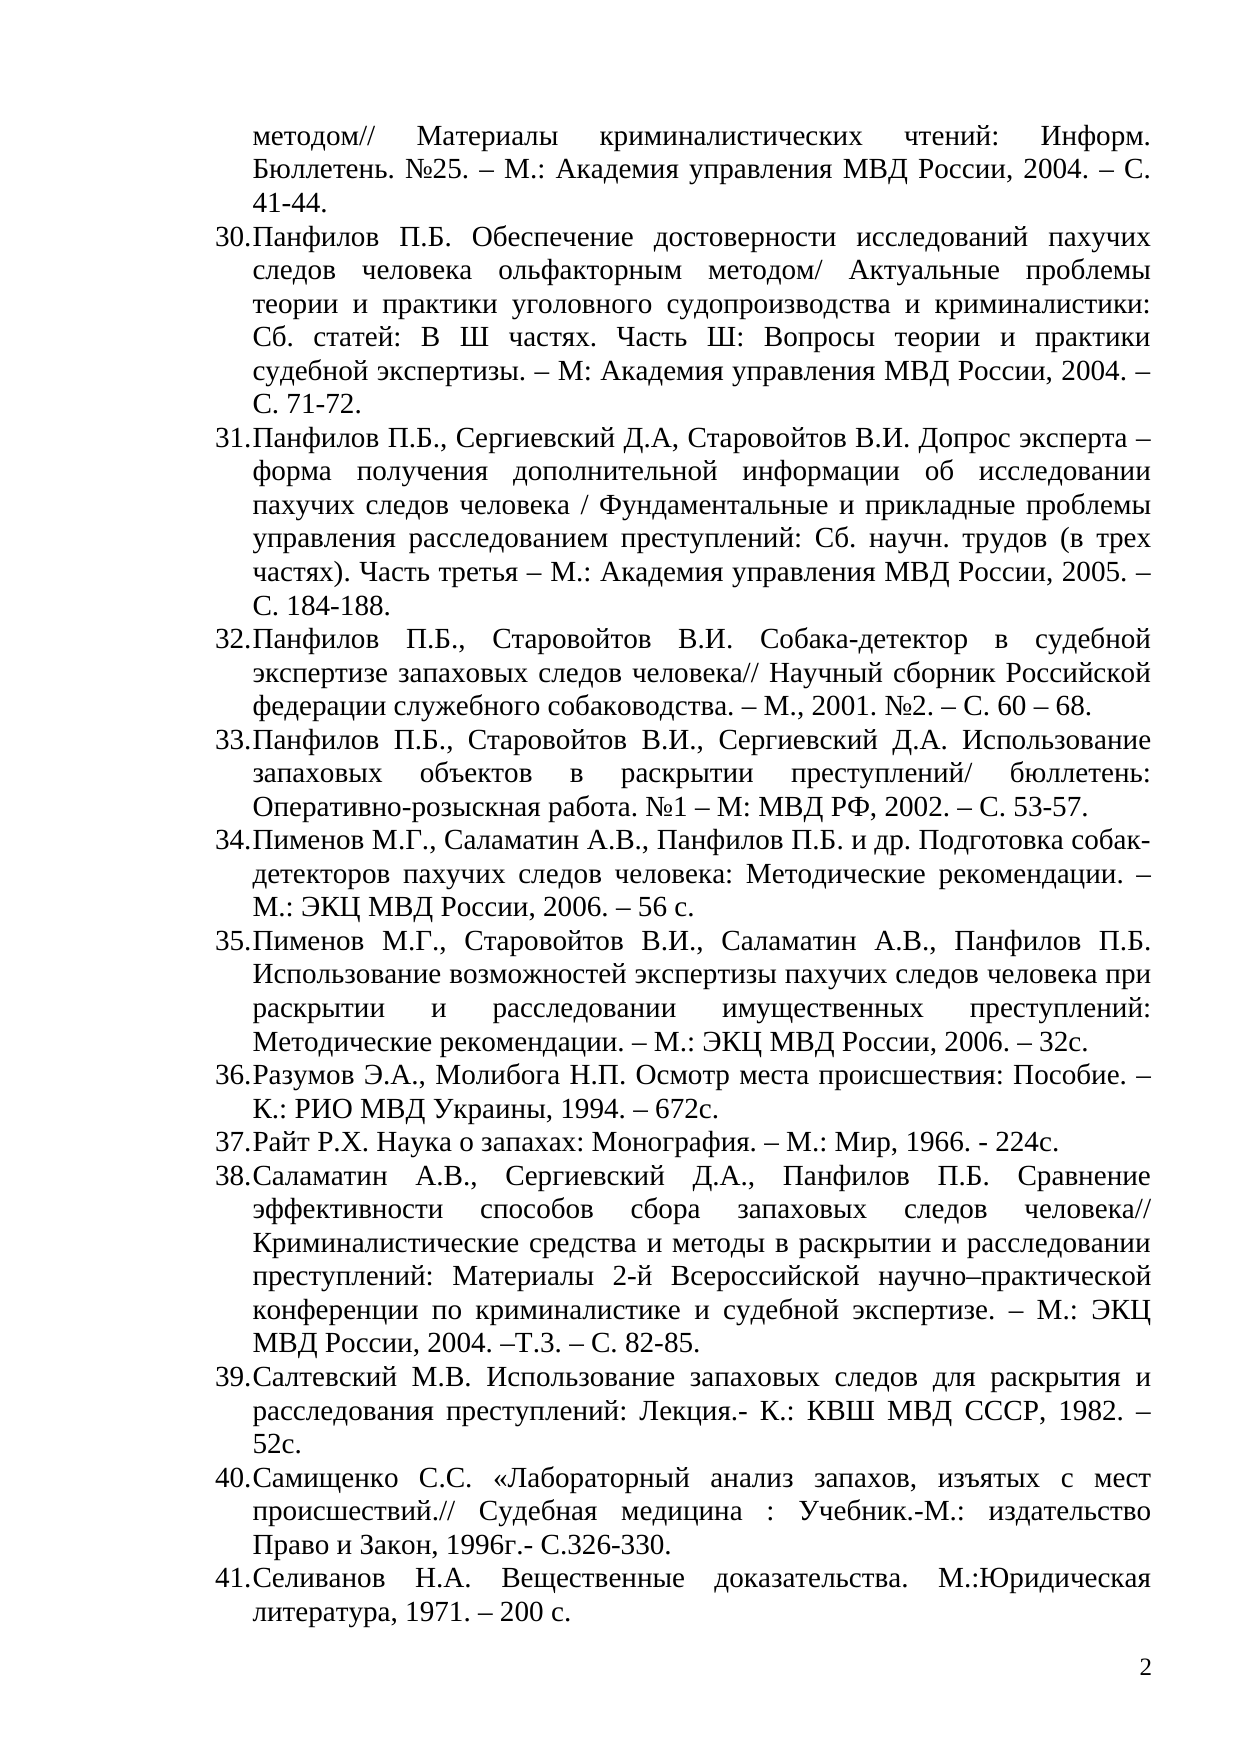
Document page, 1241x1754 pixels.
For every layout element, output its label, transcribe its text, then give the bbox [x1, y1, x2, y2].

list Пименов М.Г., Старовойтов В.И., Саламатин А.В., Панфилов П.Б. Использование возможностей экспертизы пахучих следов человека при раскрытии и расследовании имущественных преступлений: Методические рекомендации. – М.: ЭКЦ МВД России, 2006. – 32с. [215, 923, 1152, 1057]
list Панфилов П.Б., Старовойтов В.И., Сергиевский Д.А. Использование запаховых объектов в раскрытии преступлений/ бюллетень: Оперативно-розыскная работа. №1 – М: МВД РФ, 2002. – С. 53-57. [215, 722, 1152, 822]
list Панфилов П.Б., Старовойтов В.И. Собака-детектор в судебной экспертизе запаховых следов человека// Научный сборник Российской федерации служебного собаководства. – М., 2001. №2. – С. 60 – 68. [215, 621, 1152, 722]
list Разумов Э.А., Молибога Н.П. Осмотр места происшествия: Пособие. – К.: РИО МВД Украины, 1994. – 672с. [215, 1057, 1152, 1124]
list Селиванов Н.А. Вещественные доказательства. М.:Юридическая литература, 1971. – 200 с. [215, 1560, 1152, 1627]
list Салтевский М.В. Использование запаховых следов для раскрытия и расследования преступлений: Лекция.- К.: КВШ МВД СССР, 1982. – 52с. [215, 1359, 1152, 1460]
list Райт Р.Х. Наука о запахах: Монография. – М.: Мир, 1966. - 224с. [215, 1124, 1152, 1158]
list Саламатин А.В., Сергиевский Д.А., Панфилов П.Б. Сравнение эффективности способов сбора запаховых следов человека// Криминалистические средства и методы в раскрытии и расследовании преступлений: Материалы 2-й Всероссийской научно–практической конференции по криминалистике и судебной экспертизе. – М.: ЭКЦ МВД России, 2004. –Т.3. – С. 82-85. [215, 1158, 1152, 1359]
list Панфилов П.Б. Обеспечение достоверности исследований пахучих следов человека ольфакторным методом/ Актуальные проблемы теории и практики уголовного судопроизводства и криминалистики: Сб. статей: В Ш частях. Часть Ш: Вопросы теории и практики судебной экспертизы. – М: Академия управления МВД России, 2004. – С. 71-72. [215, 219, 1152, 420]
list Панфилов П.Б., Сергиевский Д.А, Старовойтов В.И. Допрос эксперта – форма получения дополнительной информации об исследовании пахучих следов человека / Фундаментальные и прикладные проблемы управления расследованием преступлений: Сб. научн. трудов (в трех частях). Часть третья – М.: Академия управления МВД России, 2005. – С. 184-188. [215, 420, 1152, 621]
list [215, 118, 1152, 219]
list Самищенко С.С. «Лабораторный анализ запахов, изъятых с мест происшествий.// Судебная медицина : Учебник.-М.: издательство Право и Закон, 1996г.- С.326-330. [215, 1460, 1152, 1560]
list Пименов М.Г., Саламатин А.В., Панфилов П.Б. и др. Подготовка собак-детекторов пахучих следов человека: Методические рекомендации. – М.: ЭКЦ МВД России, 2006. – 56 с. [215, 822, 1152, 923]
